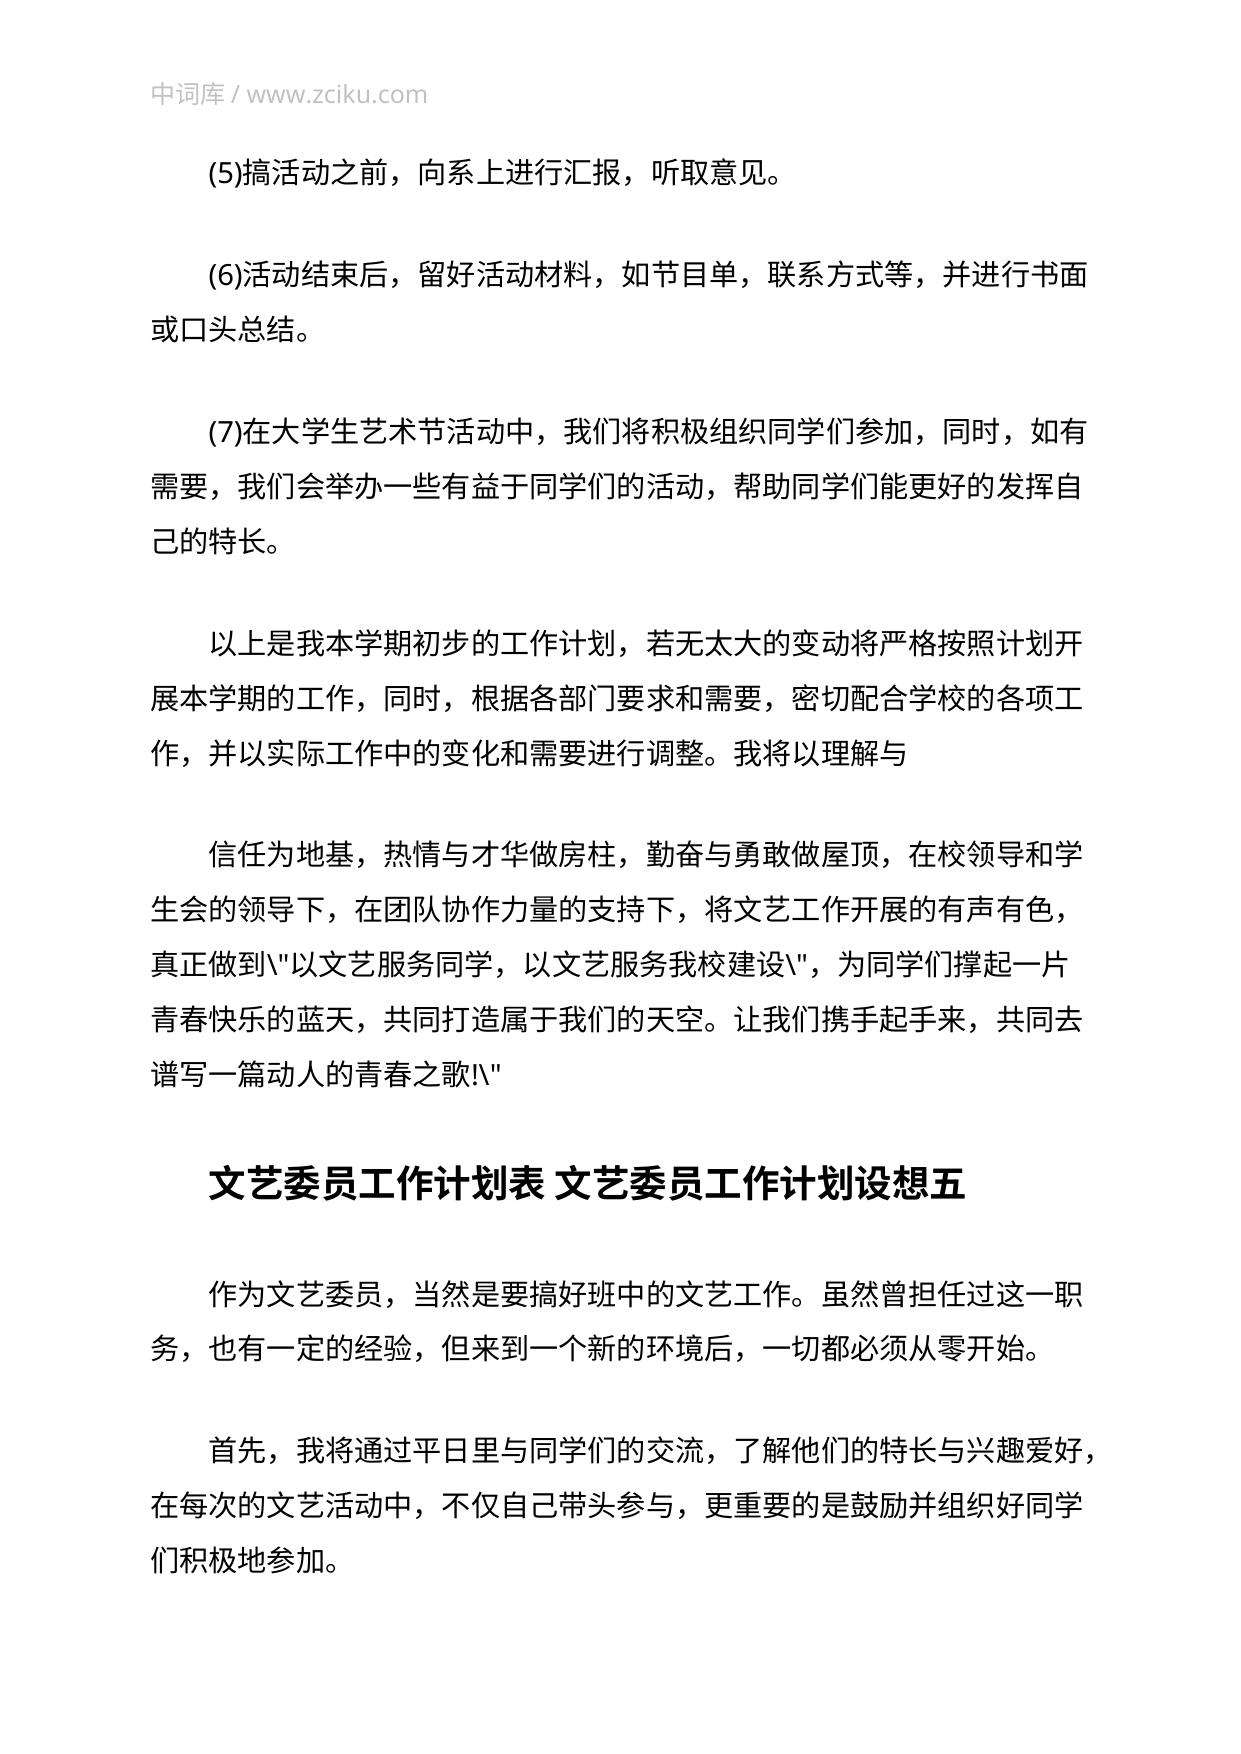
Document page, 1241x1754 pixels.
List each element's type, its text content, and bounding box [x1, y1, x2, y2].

text (6)活动结束后，留好活动材料，如节目单，联系方式等，并进行书面或口头总结。 [150, 252, 1090, 349]
text 以上是我本学期初步的工作计划，若无太大的变动将严格按照计划开展本学期的工作，同时，根据各部门要求和需要，密切配合学校的各项工作，并以实际工作中的变化和需要进行调整。我将以理解与 [150, 620, 1090, 772]
text 信任为地基，热情与才华做房柱，勤奋与勇敢做屋顶，在校领导和学生会的领导下，在团队协作力量的支持下，将文艺工作开展的有声有色，真正做到\"以文艺服务同学，以文艺服务我校建设\"，为同学们撑起一片青春快乐的蓝天，共同打造属于我们的天空。让我们携手起手来，共同去谱写一篇动人的青春之歌!\" [150, 832, 1090, 1094]
text 文艺委员工作计划表 文艺委员工作计划设想五 [150, 1154, 1090, 1208]
text (7)在大学生艺术节活动中，我们将积极组织同学们参加，同时，如有需要，我们会举办一些有益于同学们的活动，帮助同学们能更好的发挥自己的特长。 [150, 409, 1090, 561]
text 作为文艺委员，当然是要搞好班中的文艺工作。虽然曾担任过这一职务，也有一定的经验，但来到一个新的环境后，一切都必须从零开始。 [150, 1271, 1090, 1368]
text (5)搞活动之前，向系上进行汇报，听取意见。 [150, 150, 1090, 192]
text 首先，我将通过平日里与同学们的交流，了解他们的特长与兴趣爱好，在每次的文艺活动中，不仅自己带头参与，更重要的是鼓励并组织好同学们积极地参加。 [150, 1428, 1090, 1580]
